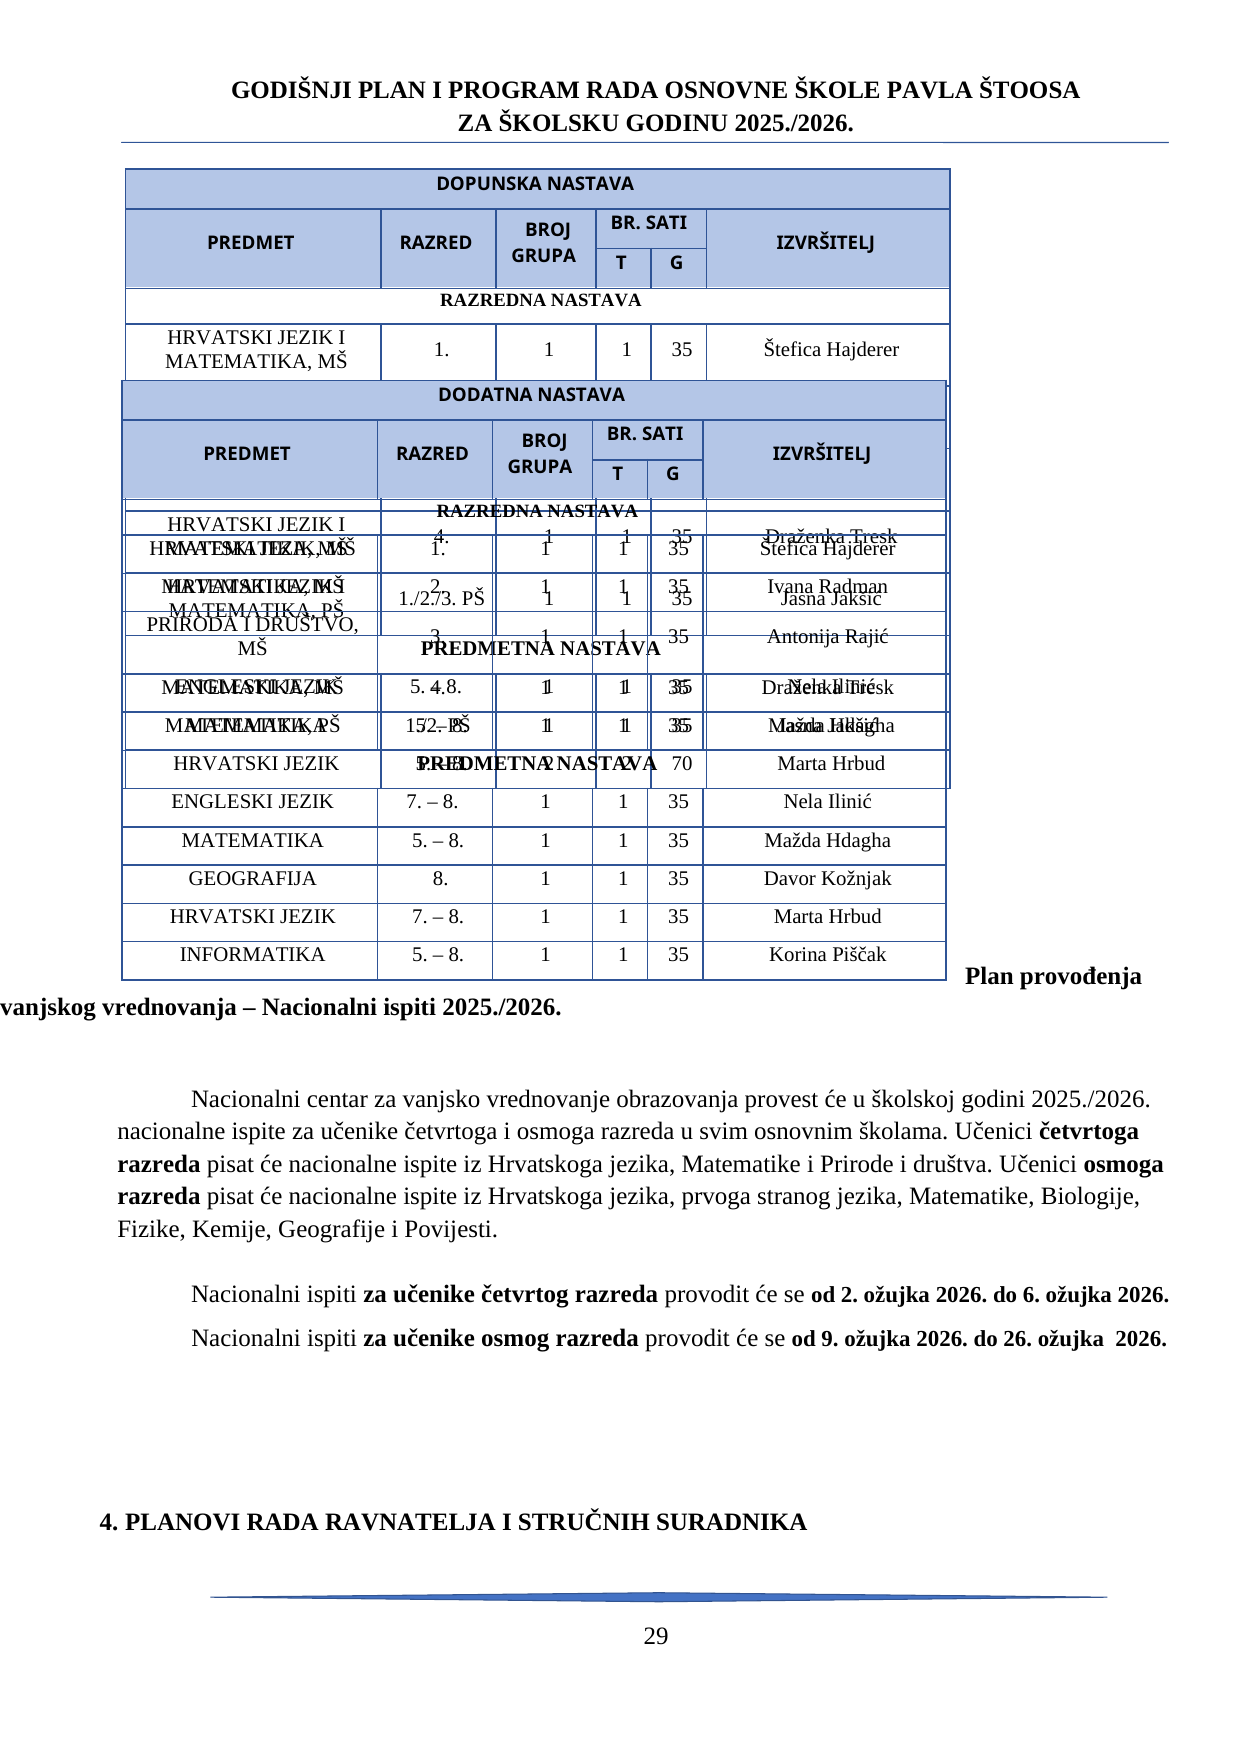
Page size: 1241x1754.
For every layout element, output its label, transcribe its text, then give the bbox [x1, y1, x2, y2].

table_cell 1 [593, 713, 647, 749]
table_cell 1 [493, 866, 592, 902]
text Nacionalni ispiti za učenike osmog razreda provodit će se od 9. ožujka 2026. do 26. ožujka 2026. [103, 1323, 1195, 1352]
table_header DODATNA NASTAVA [123, 381, 945, 419]
text Nacionalni centar za vanjsko vrednovanje obrazovanja provest će u školskoj godini 2025./2026. nacionalne ispite za učenike četvrtoga i osmoga razreda u svim osnovnim školama. Učenici četvrtoga razreda pisat će nacionalne ispite iz Hrvatskoga jezika, Matematike i Prirode i društva. Učenici osmoga razreda pisat će nacionalne ispite iz Hrvatskoga jezika, prvoga stranog jezika, Matematike, Biologije, Fizike, Kemije, Geografije i Povijesti. [117, 1084, 1195, 1242]
table_cell 35 [648, 713, 702, 749]
table_cell 1./2. PŠ [378, 713, 492, 749]
table_cell 1 [593, 828, 647, 864]
table_cell 1 [593, 574, 647, 611]
table_cell 1 [593, 789, 647, 826]
text Plan provođenja vanjskog vrednovanja – Nacionalni ispiti 2025./2026. [0, 961, 1195, 1021]
table_cell BR. SATI [593, 421, 702, 459]
table_cell PRIRODA I DRUŠTVO, MŠ [123, 612, 377, 673]
table_cell 4. [378, 675, 492, 711]
table_cell 7. – 8. [378, 789, 492, 826]
table_cell 1. [378, 536, 492, 572]
table_cell Antonija Rajić [704, 612, 945, 673]
table_cell 1 [597, 325, 650, 380]
table_cell 1 [593, 904, 647, 941]
table_cell 1 [493, 713, 592, 749]
table_cell 1 [593, 536, 647, 572]
table_cell Mažda Hdagha [704, 828, 945, 864]
table_cell Ivana Radman [704, 574, 945, 611]
table_cell GEOGRAFIJA [123, 866, 377, 902]
table_cell MATEMATIKA, MŠ [123, 574, 377, 611]
table_cell 1 [593, 866, 647, 902]
table_cell RAZREDNA NASTAVA [126, 289, 949, 323]
table_cell RAZRED [378, 421, 492, 498]
table_cell 1 [493, 675, 592, 711]
table_cell 35 [648, 675, 702, 711]
subtitle 4. PLANOVI RADA RAVNATELJA I STRUČNIH SURADNIKA [99, 1507, 1195, 1536]
table_cell 1 [593, 675, 647, 711]
table_cell Marta Hrbud [704, 904, 945, 941]
table_cell 35 [648, 536, 702, 572]
table_cell IZVRŠITELJ [704, 421, 945, 498]
table_cell 35 [648, 866, 702, 902]
table_cell 35 [648, 789, 702, 826]
table_cell T [593, 461, 647, 498]
table_cell 1 [493, 612, 592, 673]
table_cell Davor Kožnjak [704, 866, 945, 902]
table_cell 1 [493, 828, 592, 864]
table_cell RAZREDNA NASTAVA [123, 500, 945, 534]
table_cell MATEMATIKA [123, 828, 377, 864]
table_cell INFORMATIKA [123, 942, 377, 979]
table_cell 8. [378, 866, 492, 902]
table_cell 35 [648, 904, 702, 941]
table_cell PREDMETNA NASTAVA [123, 751, 945, 788]
table_cell HRVATSKI JEZIK [123, 904, 377, 941]
table_cell 5. – 8. [378, 942, 492, 979]
table_cell PREDMET [123, 421, 377, 498]
table_cell Nela Ilinić [704, 789, 945, 826]
table_cell Štefica Hajderer [707, 325, 949, 385]
table_cell 35 [648, 574, 702, 611]
table_cell HRVATSKI JEZIK I MATEMATIKA, MŠ [126, 325, 380, 380]
table_cell Korina Piščak [704, 942, 945, 979]
table_cell 1 [493, 536, 592, 572]
table_cell MATEMATIKA, MŠ [123, 675, 377, 711]
table_cell Štefica Hajderer [704, 536, 945, 572]
table_cell 35 [648, 942, 702, 979]
table_cell G [648, 461, 702, 498]
table_cell 1 [493, 942, 592, 979]
table_cell 35 [652, 325, 706, 380]
table_cell Draženka Tresk [704, 675, 945, 711]
table_cell 35 [648, 828, 702, 864]
table_cell 1 [497, 325, 595, 380]
text Nacionalni ispiti za učenike četvrtog razreda provodit će se od 2. ožujka 2026. do 6. ožujka 2026. [117, 1279, 1195, 1308]
table_cell 35 [648, 612, 702, 673]
table_cell HRVATSKI JEZIK, MŠ [123, 536, 377, 572]
table_cell BROJ GRUPA [493, 421, 592, 498]
table_cell 7. – 8. [378, 904, 492, 941]
table_cell 1. [382, 325, 495, 380]
table_cell BROJ GRUPA [497, 210, 595, 287]
table_cell Jasna Jakšić [704, 713, 945, 749]
table_cell T [597, 249, 650, 287]
table_cell 1 [493, 574, 592, 611]
table_cell 1 [493, 789, 592, 826]
table_cell 1 [593, 942, 647, 979]
table_cell BR. SATI [597, 210, 706, 248]
table_cell PREDMET [126, 210, 380, 287]
table_cell MATEMATIKA, PŠ [123, 713, 377, 749]
table_cell 1 [493, 904, 592, 941]
table_cell ENGLESKI JEZIK [123, 789, 377, 826]
table_cell RAZRED [382, 210, 495, 287]
table_cell 2. [378, 574, 492, 611]
table_cell 1 [593, 612, 647, 673]
table_cell 3. [378, 612, 492, 673]
table_header DOPUNSKA NASTAVA [126, 170, 949, 208]
table_cell IZVRŠITELJ [707, 210, 949, 287]
table_cell G [652, 249, 706, 287]
table_cell 5. – 8. [378, 828, 492, 864]
